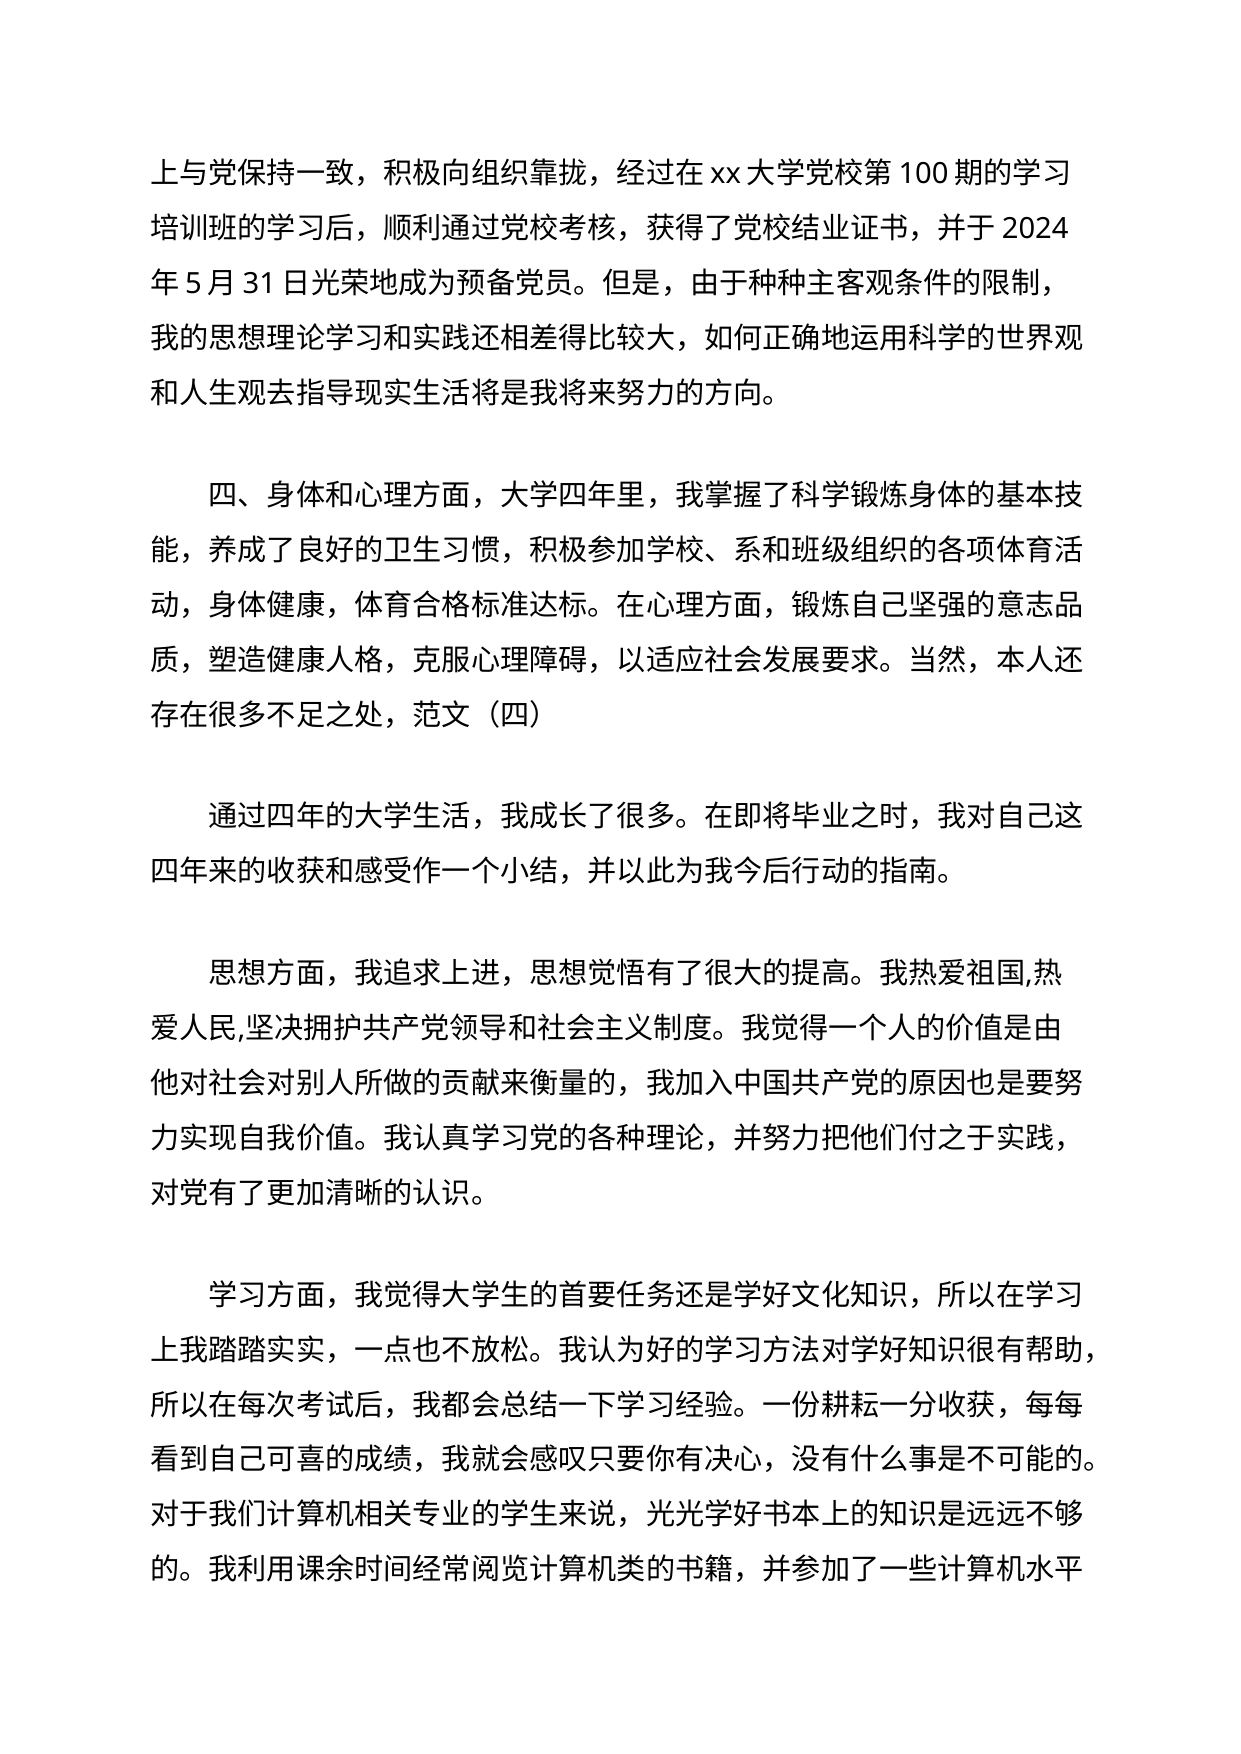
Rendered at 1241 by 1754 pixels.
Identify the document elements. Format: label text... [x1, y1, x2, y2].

text 通过四年的大学生活，我成长了很多。在即将毕业之时，我对自己这四年来的收获和感受作一个小结，并以此为我今后行动的指南。 [150, 793, 1090, 890]
text 四、身体和心理方面，大学四年里，我掌握了科学锻炼身体的基本技能，养成了良好的卫生习惯，积极参加学校、系和班级组织的各项体育活动，身体健康，体育合格标准达标。在心理方面，锻炼自己坚强的意志品质，塑造健康人格，克服心理障碍，以适应社会发展要求。当然，本人还存在很多不足之处，范文（四） [150, 472, 1090, 733]
text 思想方面，我追求上进，思想觉悟有了很大的提高。我热爱祖国,热爱人民,坚决拥护共产党领导和社会主义制度。我觉得一个人的价值是由他对社会对别人所做的贡献来衡量的，我加入中国共产党的原因也是要努力实现自我价值。我认真学习党的各种理论，并努力把他们付之于实践，对党有了更加清晰的认识。 [150, 950, 1090, 1212]
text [150, 1271, 1090, 1588]
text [150, 150, 1090, 412]
